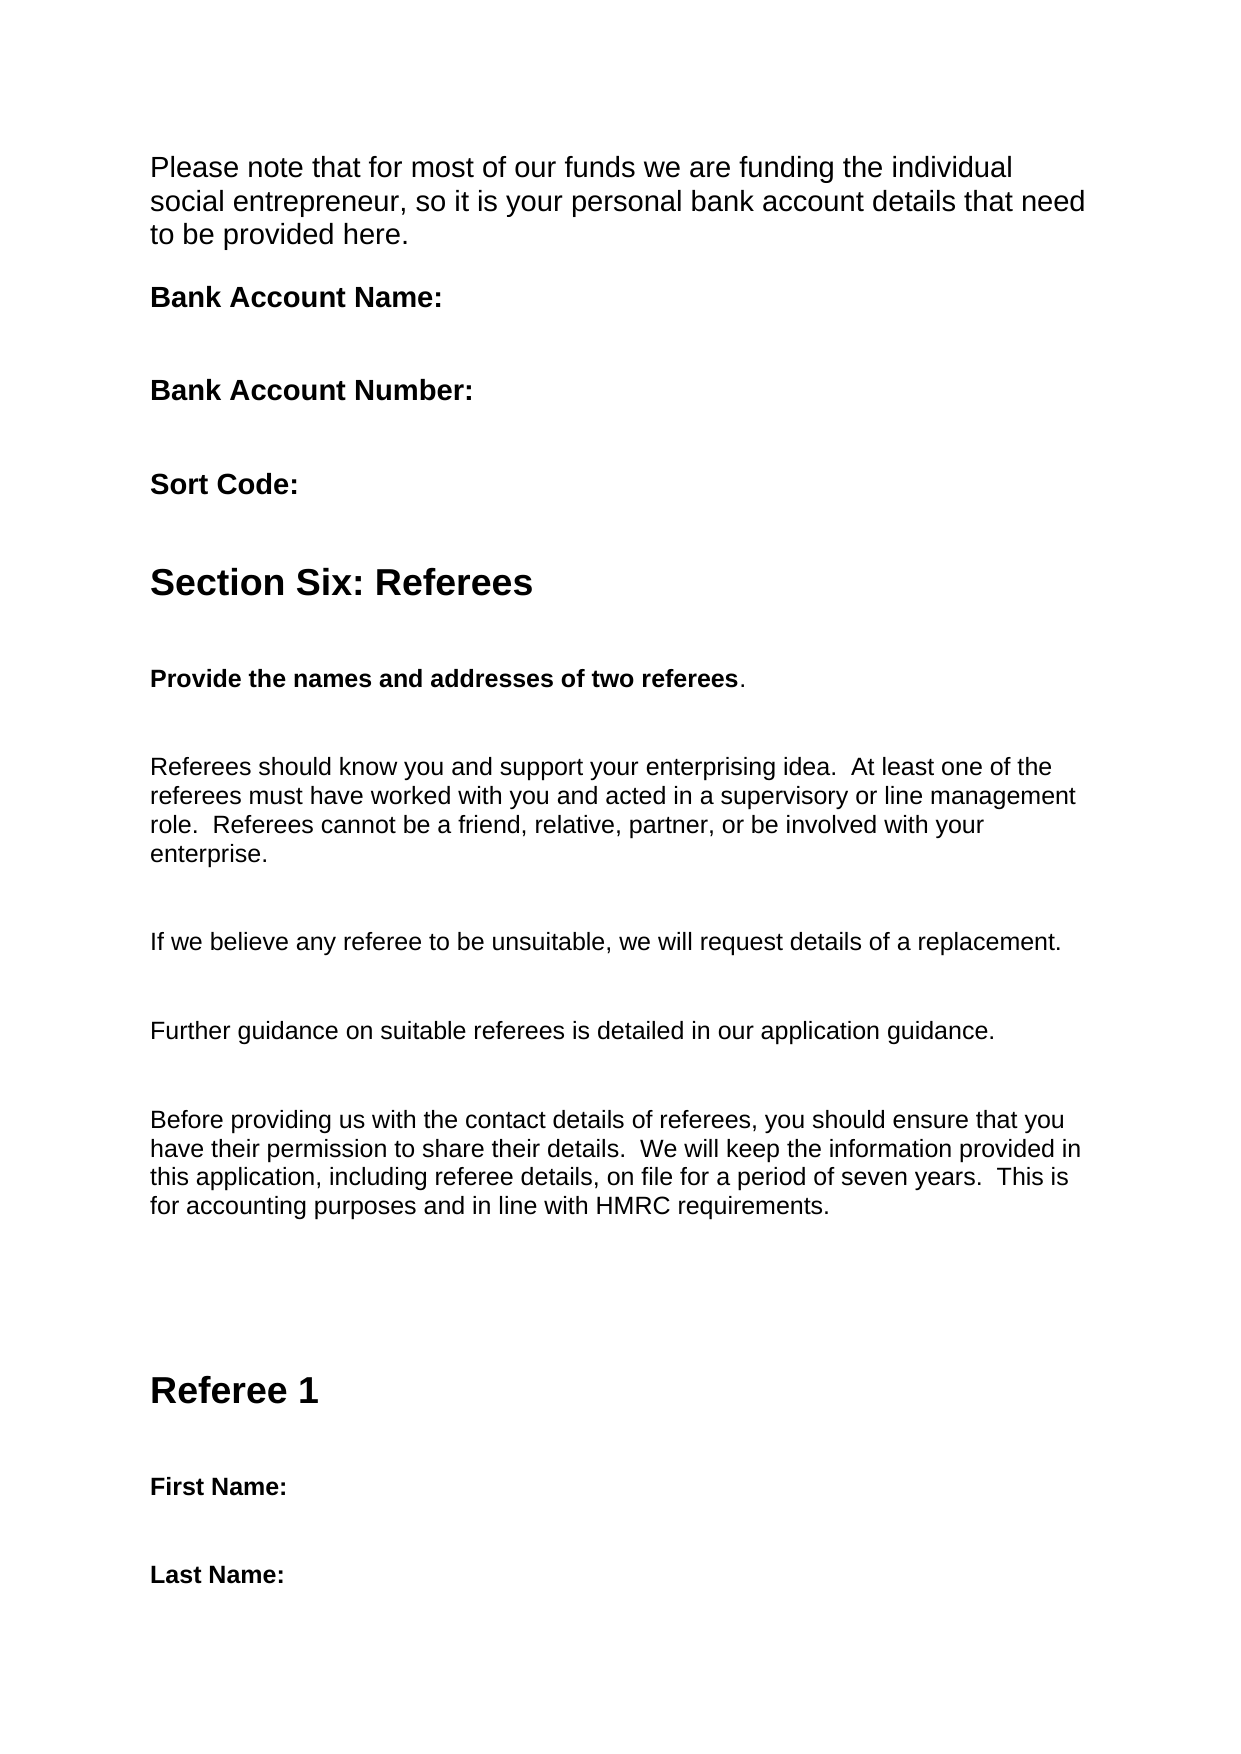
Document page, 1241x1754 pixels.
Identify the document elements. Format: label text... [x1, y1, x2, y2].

text Provide the names and addresses of two referees. [150, 663, 1090, 692]
text First Name: [150, 1472, 1090, 1500]
text Please note that for most of our funds we are funding the individual social entrepreneur, so it is your personal bank account details that need to be provided here. [150, 150, 1090, 251]
text Sort Code: [150, 467, 1090, 500]
text Referee 1 [150, 1368, 1090, 1412]
text Bank Account Number: [150, 373, 1090, 407]
text Last Name: [150, 1560, 1090, 1589]
text Section Six: Referees [150, 560, 1090, 603]
text If we believe any referee to be unsuitable, we will request details of a replacement. [150, 927, 1090, 956]
text Before providing us with the contact details of referees, you should ensure that you have their permission to share their details. We will keep the information provided in this application, including referee details, on file for a period of seven years. This is for accounting purposes and in line with HMRC requirements. [150, 1105, 1090, 1220]
text Bank Account Name: [150, 280, 1090, 313]
text Referees should know you and support your enterprising idea. At least one of the referees must have worked with you and acted in a supervisory or line management role. Referees cannot be a friend, relative, partner, or be involved with your enterprise. [150, 752, 1090, 867]
text Further guidance on suitable referees is detailed in our application guidance. [150, 1016, 1090, 1045]
